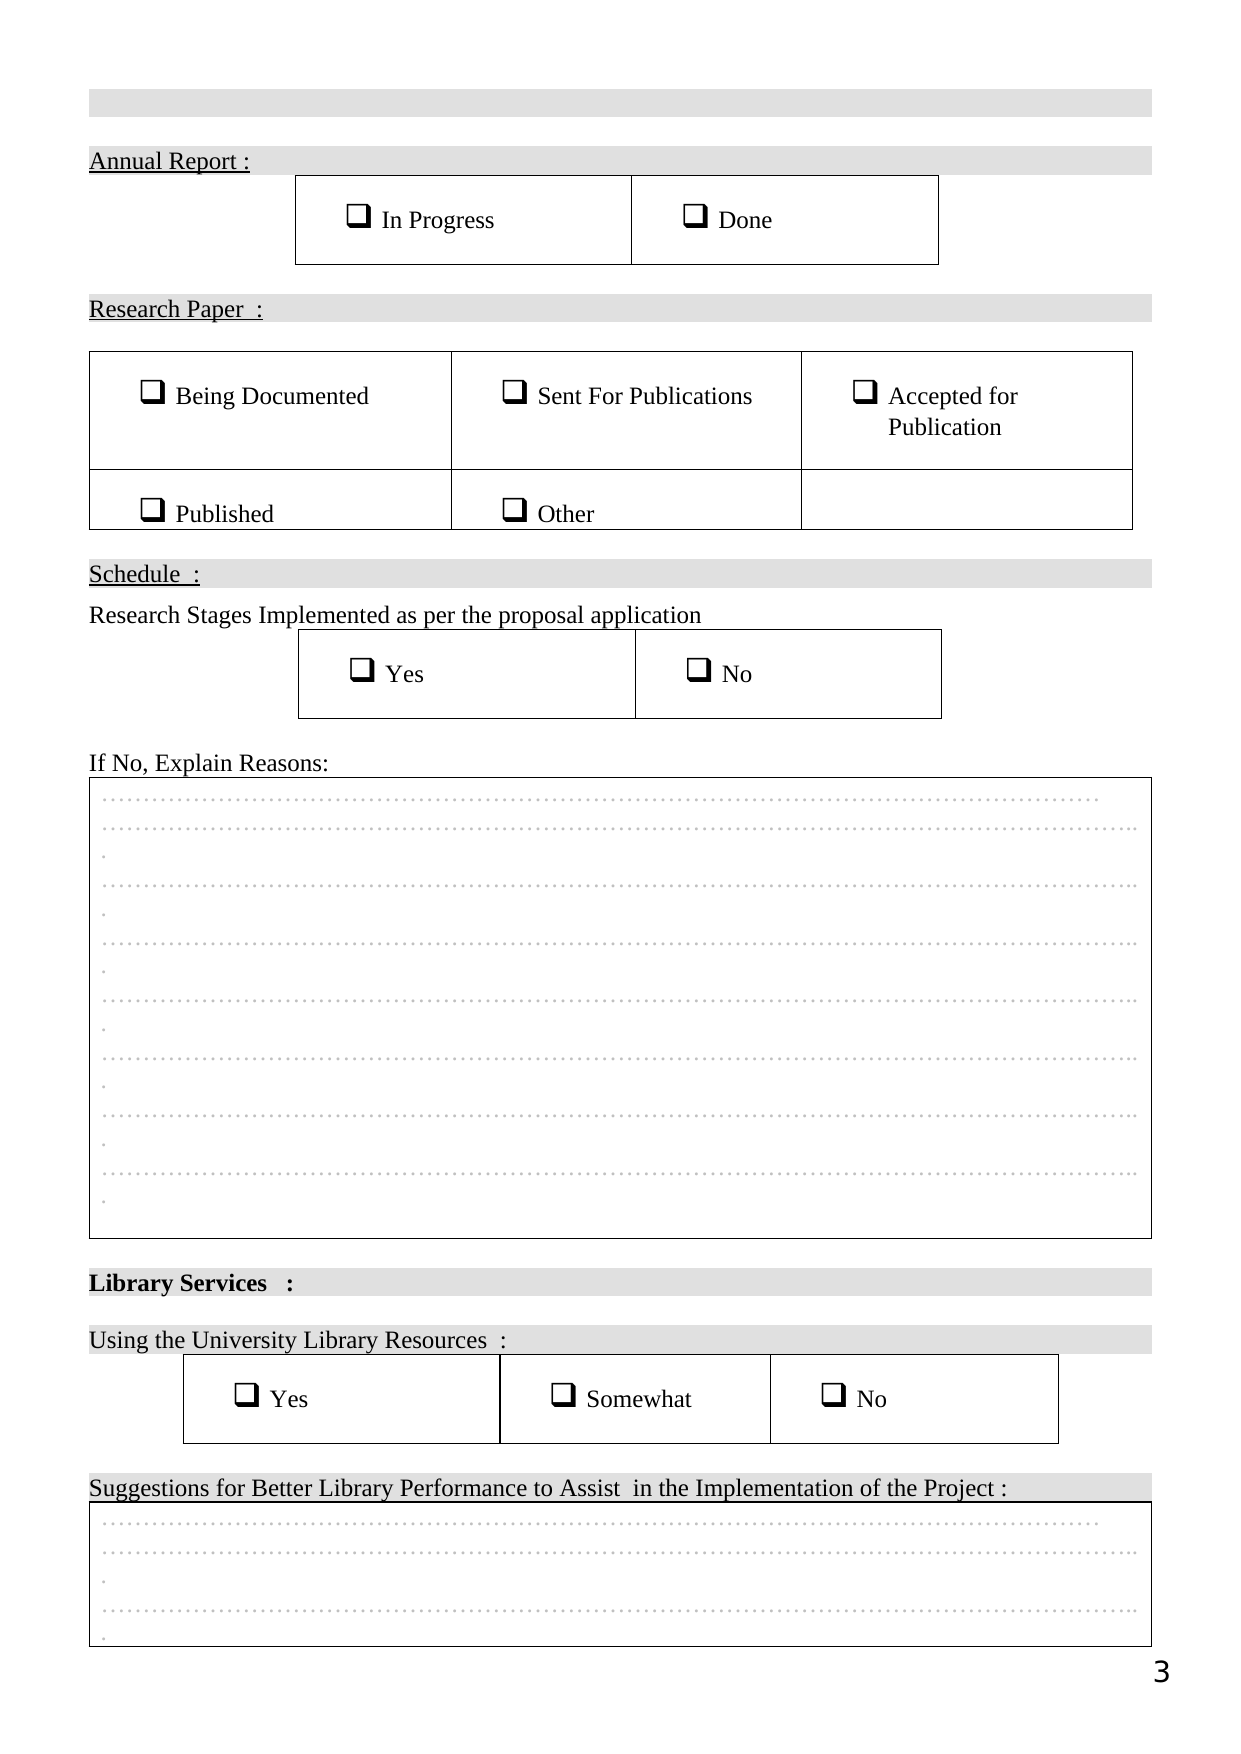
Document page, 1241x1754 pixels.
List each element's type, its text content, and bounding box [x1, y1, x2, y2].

subtitle Research Stages Implemented as per the proposal application [89, 600, 1152, 629]
text Schedule : [89, 559, 1152, 588]
table_cell [802, 470, 1132, 529]
table_header No [636, 630, 941, 718]
text Annual Report : [89, 146, 1152, 175]
text Research Paper : [89, 294, 1152, 322]
text Suggestions for Better Library Performance to Assist in the Implementation of the Project : [89, 1473, 1152, 1501]
table_header Accepted for Publication [802, 352, 1132, 469]
table_header Yes [299, 630, 635, 718]
table_header ………………………………………………………………………………………………………… ……………………………………………………………………………………………………………... ……………………………………………………………………………………………………………... ……………………………………………………………………………………………………………... ……………………………………………………………………………………………………………... ……………………………………………………………………………………………………………... ……………………………………………………………………………………………………………... ……………………………………………………………………………………………………………... [90, 778, 1151, 1238]
table_cell Published [90, 470, 451, 529]
table_header Done [632, 176, 938, 264]
table_cell Other [452, 470, 801, 529]
table_header Being Documented [90, 352, 451, 469]
table_header Yes [184, 1355, 499, 1443]
text Using the University Library Resources : [89, 1325, 1152, 1354]
table_header Somewhat [501, 1355, 770, 1443]
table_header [90, 1503, 1151, 1646]
table_header In Progress [296, 176, 631, 264]
table_header No [771, 1355, 1058, 1443]
text If No, Explain Reasons: [89, 748, 1152, 777]
table_header Sent For Publications [452, 352, 801, 469]
text Library Services : [89, 1268, 1152, 1296]
